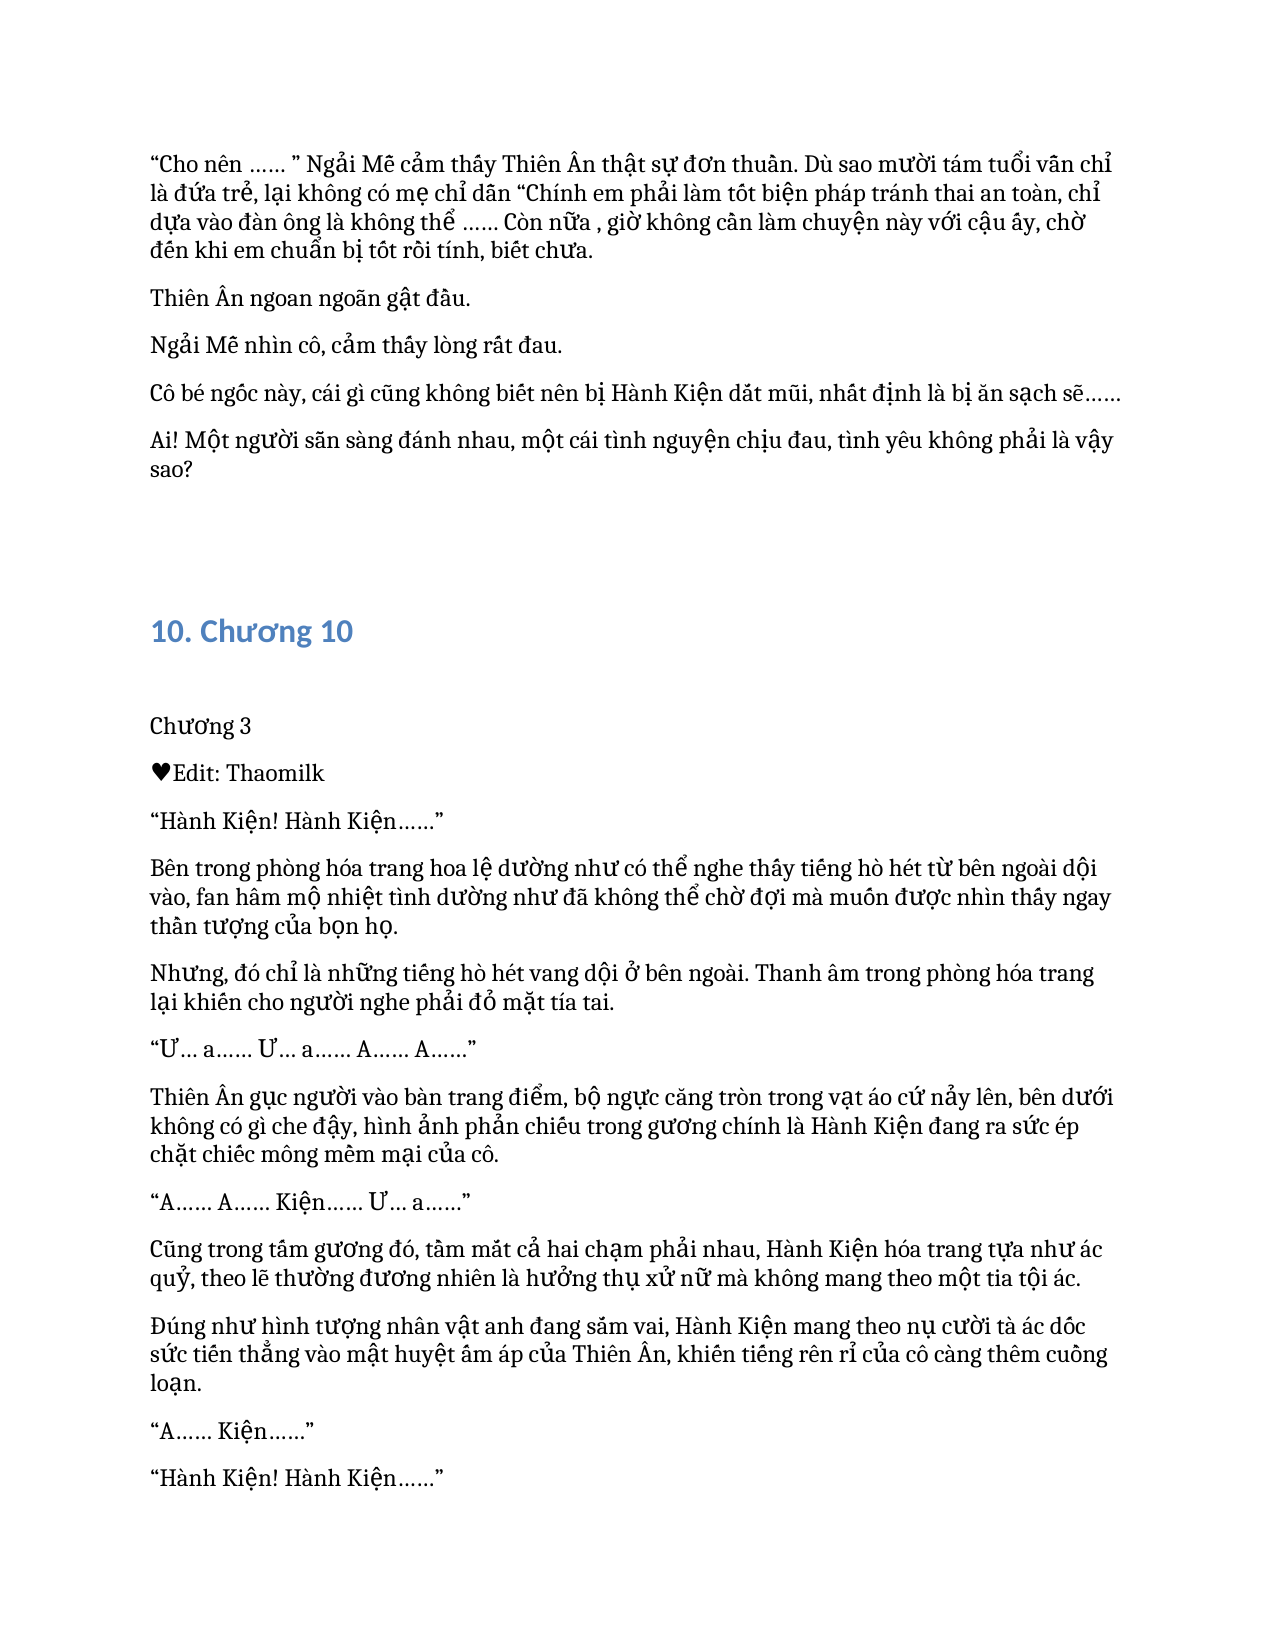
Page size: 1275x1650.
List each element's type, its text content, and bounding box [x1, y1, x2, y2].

text “A…… A…… Kiện…… Ư… a……” [150, 1188, 1125, 1217]
text Cô bé ngốc này, cái gì cũng không biết nên bị Hành Kiện dắt mũi, nhất định là bị ăn sạch sẽ…… [150, 379, 1125, 407]
text Ai! Một người sẵn sàng đánh nhau, một cái tình nguyện chịu đau, tình yêu không phải là vậy sao? [150, 426, 1125, 484]
text “Hành Kiện! Hành Kiện……” [150, 807, 1125, 835]
text Thiên Ân gục người vào bàn trang điểm, bộ ngực căng tròn trong vạt áo cứ nảy lên, bên dưới không có gì che đậy, hình ảnh phản chiếu trong gương chính là Hành Kiện đang ra sức ép chặt chiếc mông mềm mại của cô. [150, 1083, 1125, 1169]
text “Cho nên …… ” Ngải Mễ cảm thấy Thiên Ân thật sự đơn thuần. Dù sao mười tám tuổi vẫn chỉ là đứa trẻ, lại không có mẹ chỉ dẫn “Chính em phải làm tốt biện pháp tránh thai an toàn, chỉ dựa vào đàn ông là không thể …… Còn nữa , giờ không cần làm chuyện này với cậu ấy, chờ đến khi em chuẩn bị tốt rồi tính, biết chưa. [150, 150, 1125, 265]
text Thiên Ân ngoan ngoãn gật đầu. [150, 284, 1125, 312]
text “A…… Kiện……” [150, 1417, 1125, 1445]
text Ngải Mễ nhìn cô, cảm thấy lòng rất đau. [150, 331, 1125, 360]
text “Ư… a…… Ư… a…… A…… A……” [150, 1035, 1125, 1064]
text Nhưng, đó chỉ là những tiếng hò hét vang dội ở bên ngoài. Thanh âm trong phòng hóa trang lại khiến cho người nghe phải đỏ mặt tía tai. [150, 959, 1125, 1017]
text Cũng trong tấm gương đó, tầm mắt cả hai chạm phải nhau, Hành Kiện hóa trang tựa như ác quỷ, theo lẽ thường đương nhiên là hưởng thụ xử nữ mà không mang theo một tia tội ác. [150, 1235, 1125, 1293]
text Đúng như hình tượng nhân vật anh đang sắm vai, Hành Kiện mang theo nụ cười tà ác dốc sức tiến thẳng vào mật huyệt ấm áp của Thiên Ân, khiến tiếng rên rỉ của cô càng thêm cuồng loạn. [150, 1312, 1125, 1398]
subtitle 10. Chương 10 [150, 609, 1125, 650]
text ♥Edit: Thaomilk [150, 759, 1125, 788]
text Bên trong phòng hóa trang hoa lệ dường như có thể nghe thấy tiếng hò hét từ bên ngoài dội vào, fan hâm mộ nhiệt tình dường như đã không thể chờ đợi mà muốn được nhìn thấy ngay thần tượng của bọn họ. [150, 854, 1125, 940]
text “Hành Kiện! Hành Kiện……” [150, 1464, 1125, 1493]
text Chương 3 [150, 654, 1125, 740]
